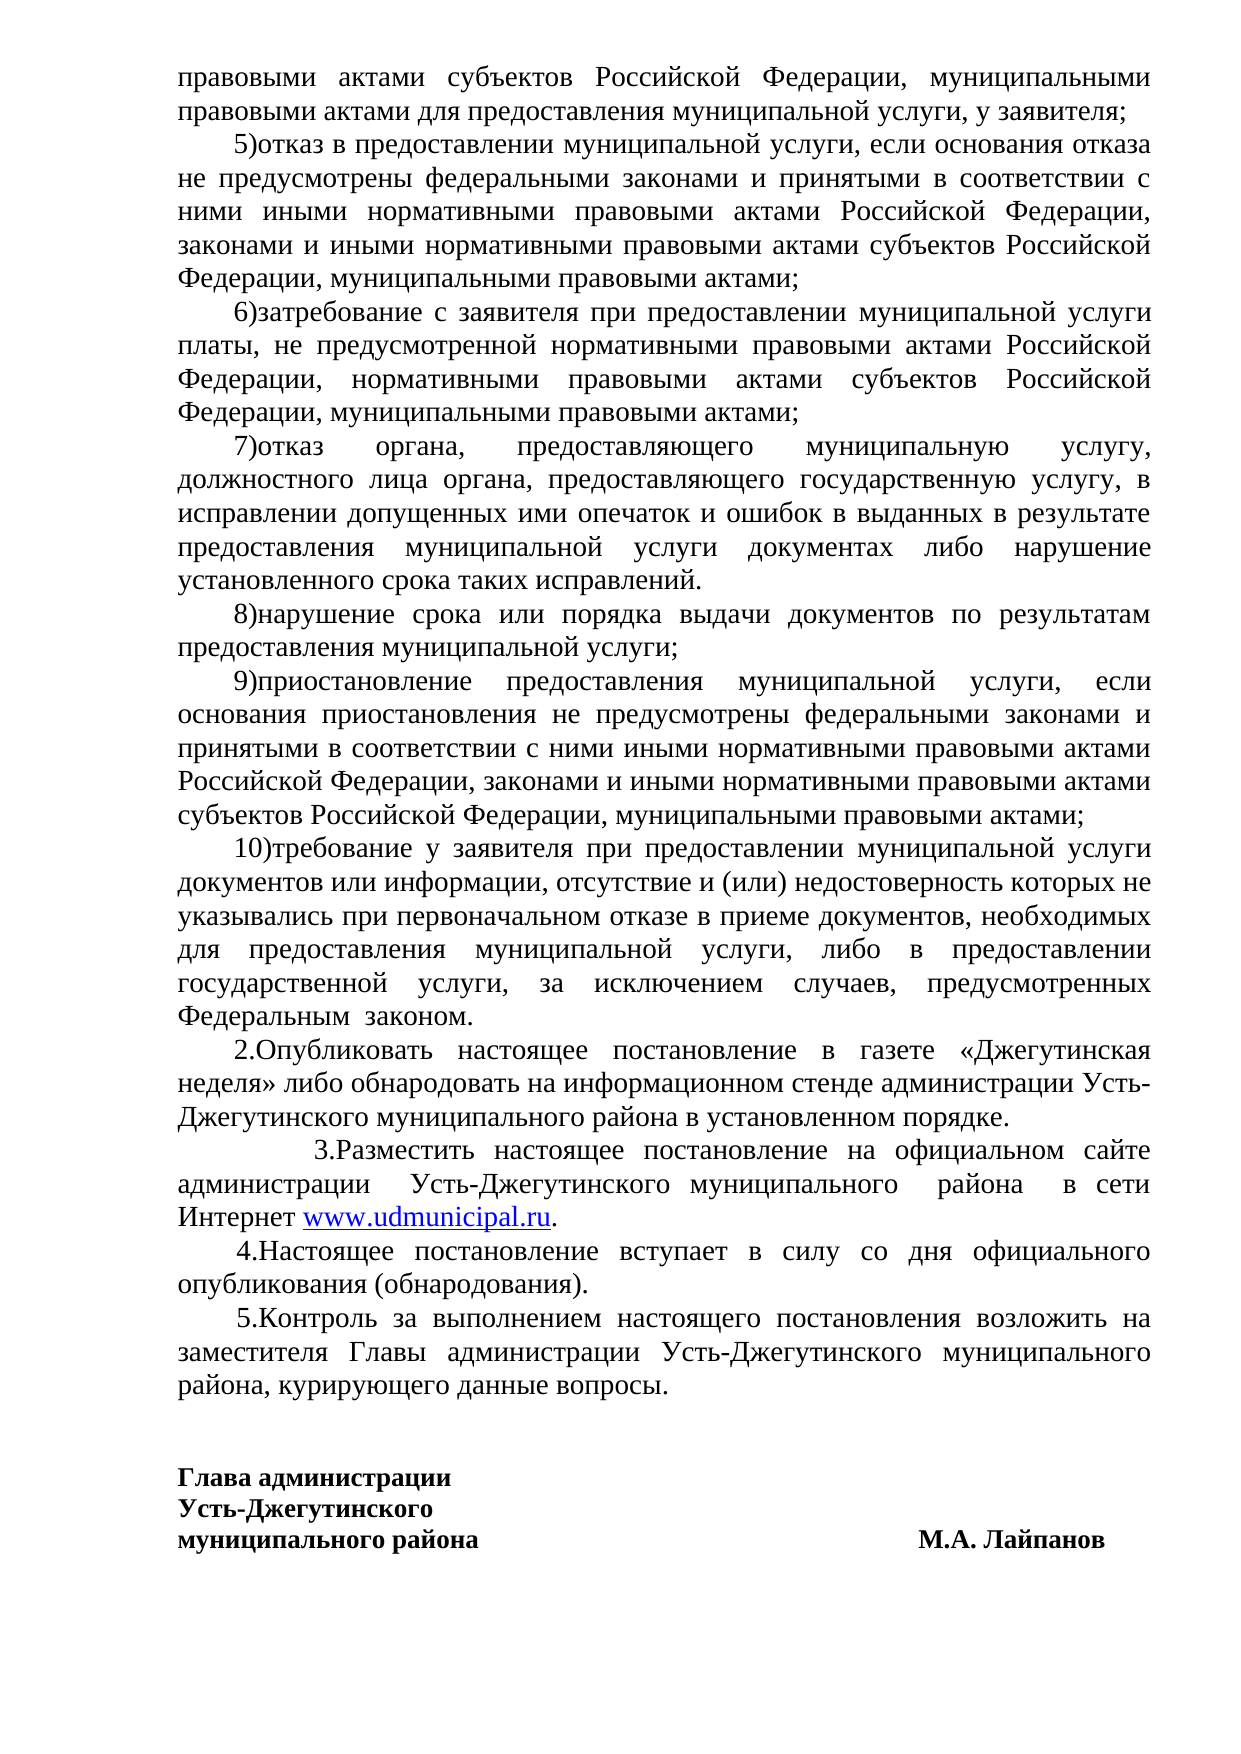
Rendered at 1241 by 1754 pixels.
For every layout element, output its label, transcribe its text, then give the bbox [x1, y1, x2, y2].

text 3.Разместить настоящее постановление на официальном сайте администрации Усть-Джегутинского муниципального района в сети Интернет www.udmunicipal.ru. [177, 1132, 1152, 1233]
text 6)затребование с заявителя при предоставлении муниципальной услуги платы, не предусмотренной нормативными правовыми актами Российской Федерации, нормативными правовыми актами субъектов Российской Федерации, муниципальными правовыми актами; [177, 294, 1152, 428]
text 2.Опубликовать настоящее постановление в газете «Джегутинская неделя» либо обнародовать на информационном стенде администрации Усть-Джегутинского муниципального района в установленном порядке. [177, 1032, 1152, 1132]
text 7)отказ органа, предоставляющего муниципальную услугу, должностного лица органа, предоставляющего государственную услугу, в исправлении допущенных ими опечаток и ошибок в выданных в результате предоставления муниципальной услуги документах либо нарушение установленного срока таких исправлений. [177, 428, 1152, 596]
text 9)приостановление предоставления муниципальной услуги, если основания приостановления не предусмотрены федеральными законами и принятыми в соответствии с ними иными нормативными правовыми актами Российской Федерации, законами и иными нормативными правовыми актами субъектов Российской Федерации, муниципальными правовыми актами; [177, 663, 1152, 831]
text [177, 59, 1152, 126]
text 5.Контроль за выполнением настоящего постановления возложить на заместителя Главы администрации Усть-Джегутинского муниципального района, курирующего данные вопросы. [177, 1300, 1152, 1401]
text 5)отказ в предоставлении муниципальной услуги, если основания отказа не предусмотрены федеральными законами и принятыми в соответствии с ними иными нормативными правовыми актами Российской Федерации, законами и иными нормативными правовыми актами субъектов Российской Федерации, муниципальными правовыми актами; [177, 126, 1152, 294]
text 10)требование у заявителя при предоставлении муниципальной услуги документов или информации, отсутствие и (или) недостоверность которых не указывались при первоначальном отказе в приеме документов, необходимых для предоставления муниципальной услуги, либо в предоставлении государственной услуги, за исключением случаев, предусмотренных Федеральным законом. [177, 831, 1152, 1032]
text 4.Настоящее постановление вступает в силу со дня официального опубликования (обнародования). [177, 1233, 1152, 1300]
text Усть-Джегутинского [177, 1492, 1152, 1523]
text 8)нарушение срока или порядка выдачи документов по результатам предоставления муниципальной услуги; [177, 596, 1152, 663]
text муниципального района М.А. Лайпанов [177, 1523, 1152, 1554]
text Глава администрации [177, 1461, 1152, 1492]
